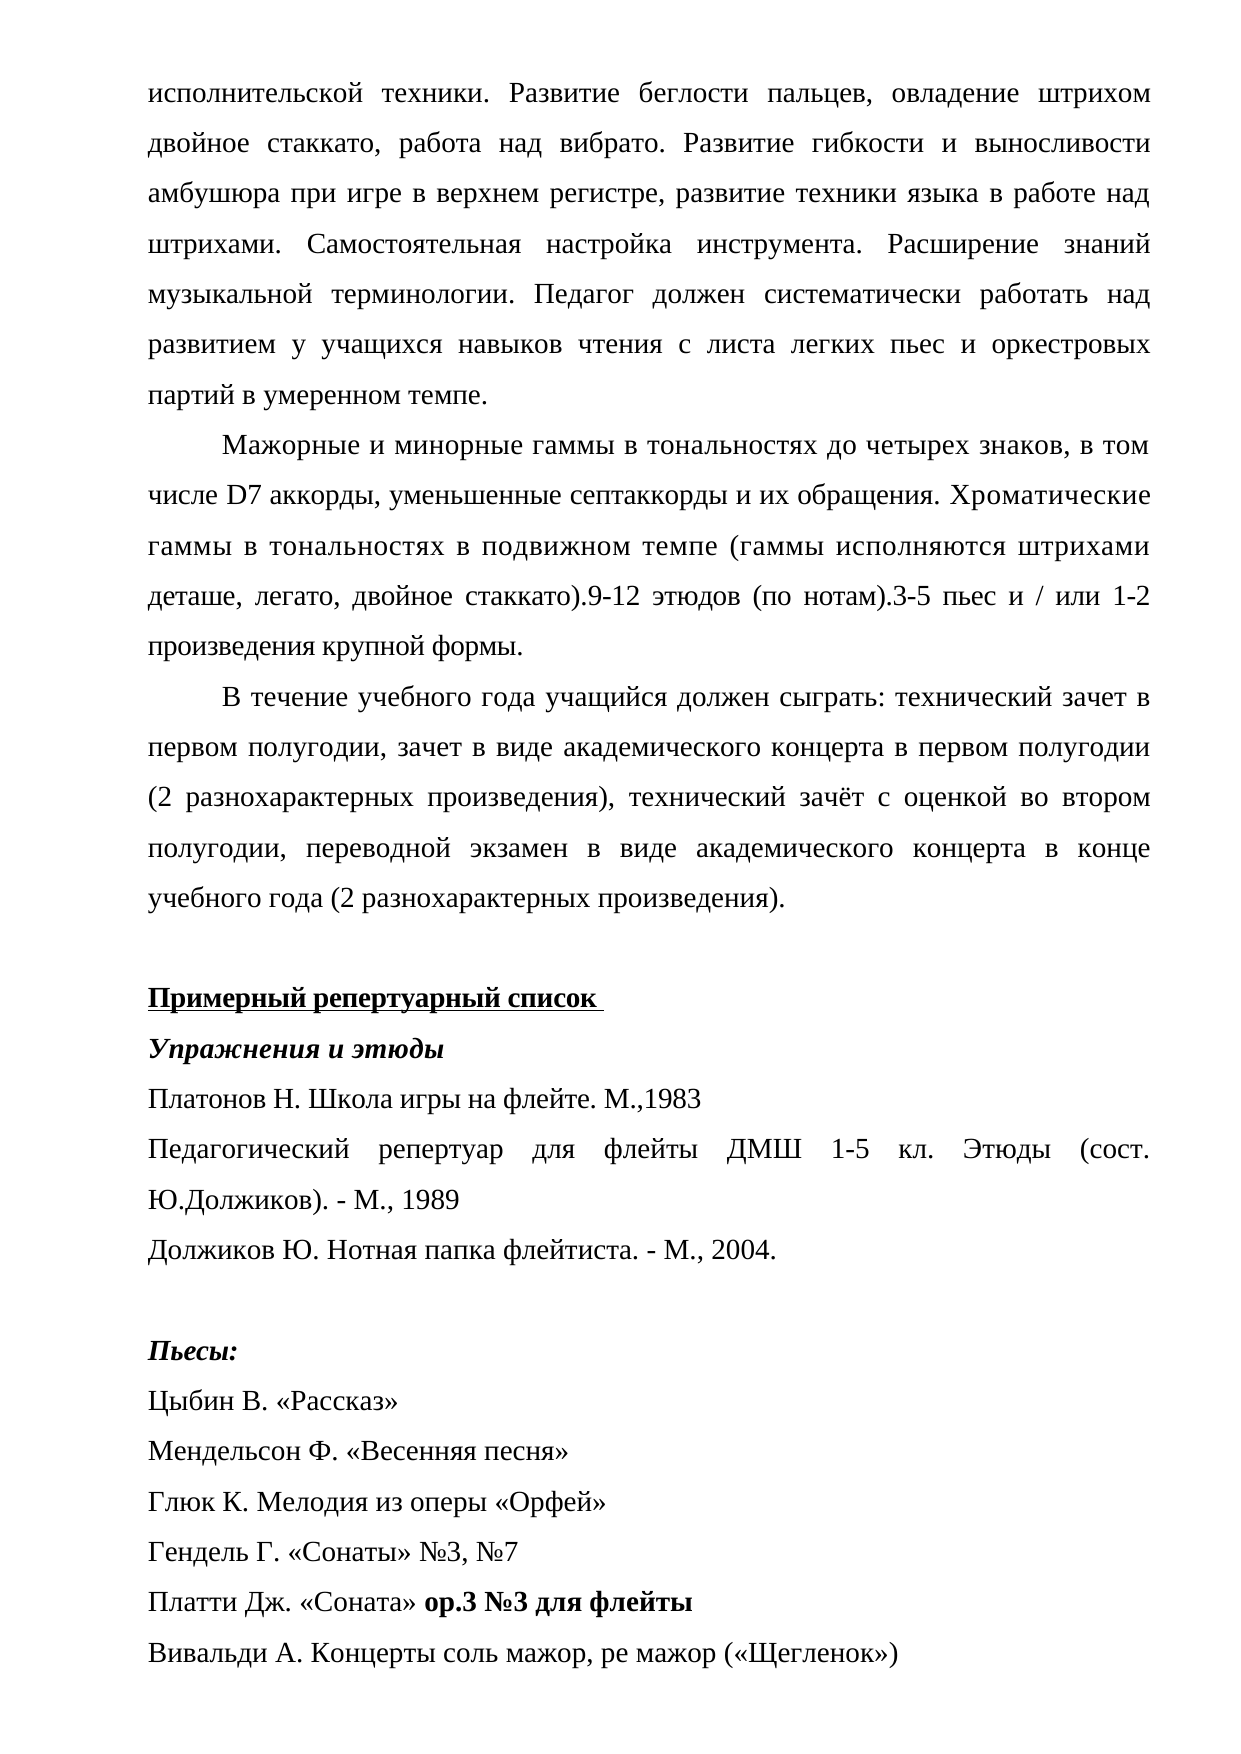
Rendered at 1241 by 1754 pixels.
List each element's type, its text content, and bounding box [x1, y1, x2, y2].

text Цыбин В. «Рассказ» [148, 1383, 1151, 1417]
text Гендель Г. «Сонаты» №3, №7 [148, 1534, 1151, 1568]
text Пьесы: [148, 1333, 1151, 1366]
text Вивальди А. Концерты соль мажор, ре мажор («Щегленок») [148, 1635, 1151, 1668]
text Платти Дж. «Соната» op.3 №3 для флейты [148, 1584, 1151, 1618]
text Платонов Н. Школа игры на флейте. М.,1983 [148, 1081, 1151, 1115]
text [148, 75, 1151, 410]
text Мендельсон Ф. «Весенняя песня» [148, 1433, 1151, 1467]
text В течение учебного года учащийся должен сыграть: технический зачет в первом полугодии, зачет в виде академического концерта в первом полугодии (2 разнохарактерных произведения), технический зачёт с оценкой во втором полугодии, переводной экзамен в виде академического концерта в конце учебного года (2 разнохарактерных произведения). [148, 679, 1151, 913]
text Педагогический репертуар для флейты ДМШ 1-5 кл. Этюды (сост. Ю.Должиков). - М., 1989 [148, 1132, 1151, 1215]
text Мажорные и минорные гаммы в тональностях до четырех знаков, в том числе D7 аккорды, уменьшенные септаккорды и их обращения. Хроматические гаммы в тональностях в подвижном темпе (гаммы исполняются штрихами деташе, легато, двойное стаккато).9-12 этюдов (по нотам).3-5 пьес и / или 1-2 произведения крупной формы. [148, 427, 1151, 662]
text Упражнения и этюды [148, 1031, 1151, 1064]
text Примерный репертуарный список [148, 981, 1151, 1014]
text Должиков Ю. Нотная папка флейтиста. - М., 2004. [148, 1232, 1151, 1266]
text Глюк К. Мелодия из оперы «Орфей» [148, 1484, 1151, 1517]
